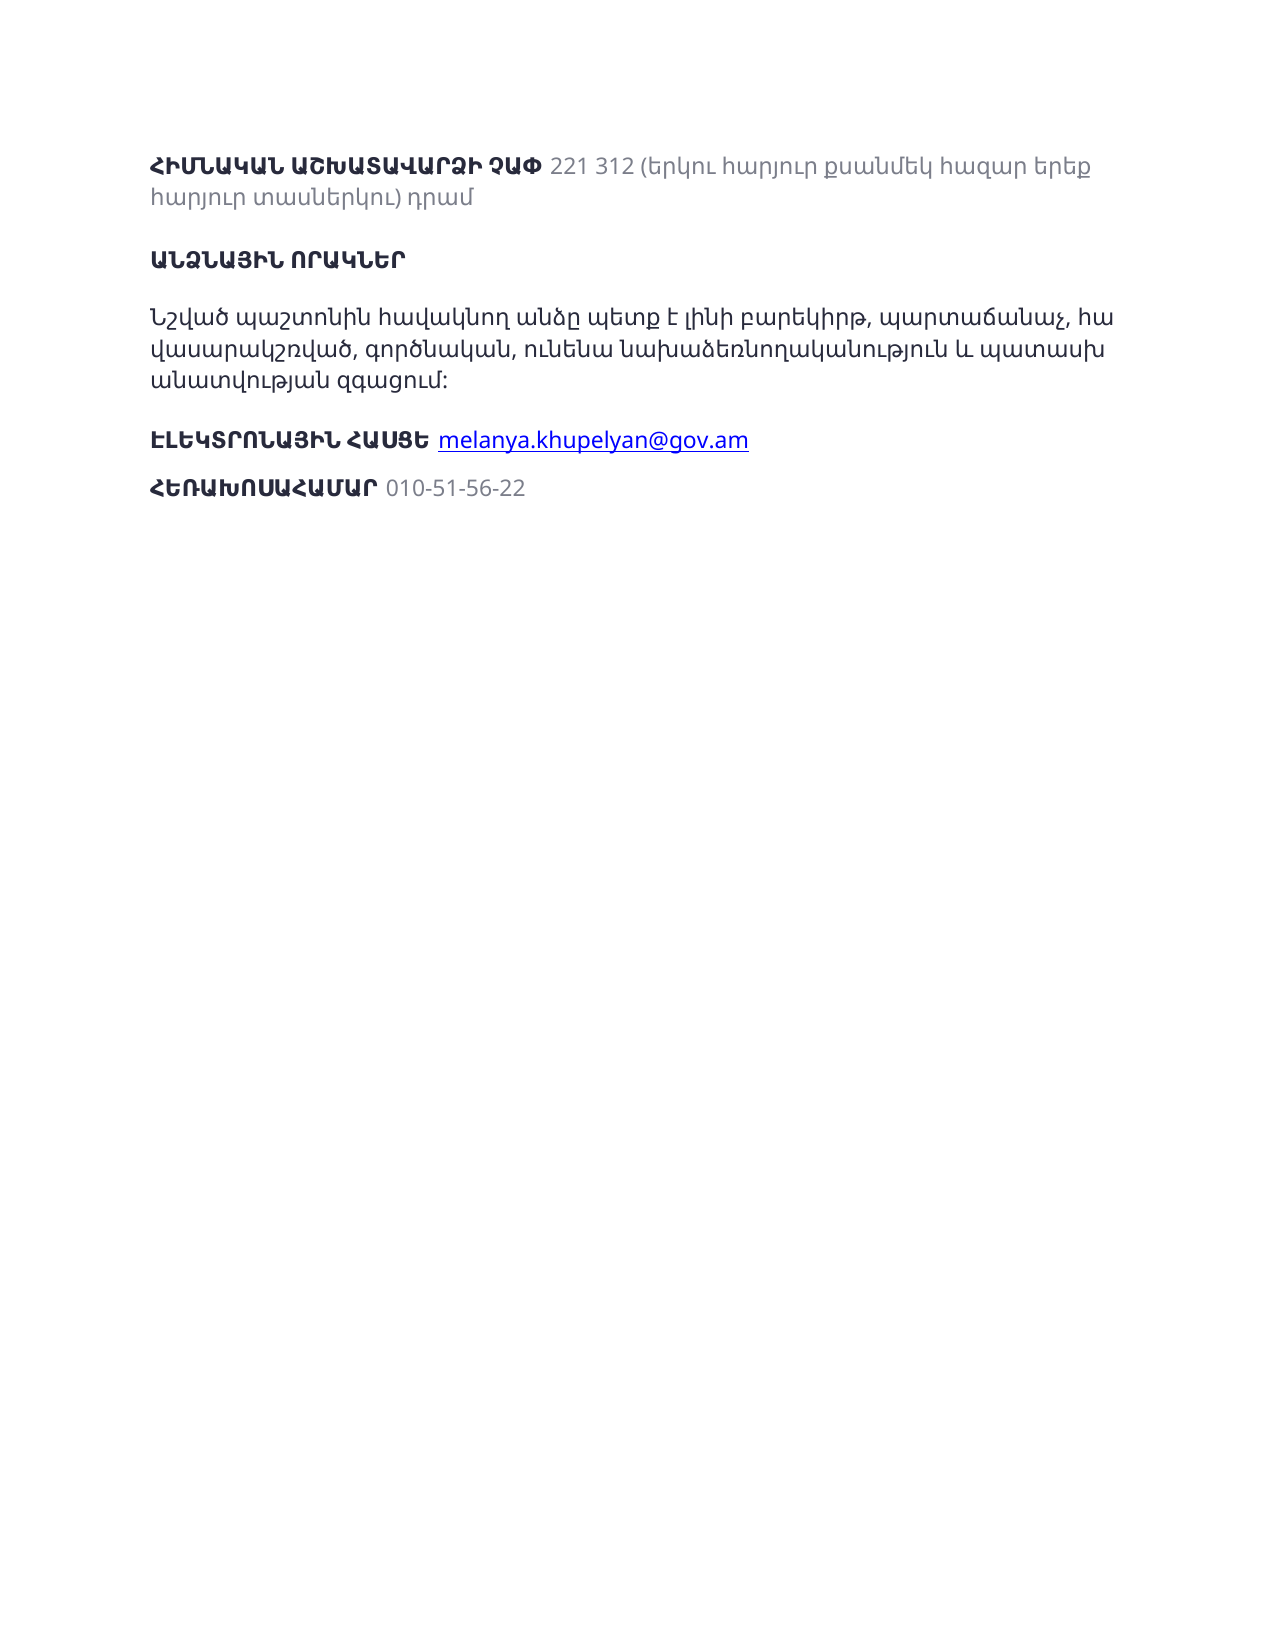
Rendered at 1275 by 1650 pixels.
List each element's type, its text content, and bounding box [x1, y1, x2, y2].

text ԱՆՁՆԱՅԻՆ ՈՐԱԿՆԵՐ [150, 244, 1125, 275]
text ՀԻՄՆԱԿԱՆ ԱՇԽԱՏԱՎԱՐՁԻ ՉԱՓ 221 312 (երկու հարյուր քսանմեկ հազար երեք հարյուր տասներկու) դրամ [150, 150, 1125, 212]
text Նշված պաշտոնին հավակնող անձը պետք է լինի բարեկիրթ, պարտաճանաչ, հավասարակշռված, գործնական, ունենա նախաձեռնողականություն և պատասխանատվության զգացում: [150, 301, 1125, 395]
text ԷԼԵԿՏՐՈՆԱՅԻՆ ՀԱՍՑԵ melanya.khupelyan@gov.am [150, 424, 1125, 456]
text ՀԵՌԱԽՈՍԱՀԱՄԱՐ 010-51-56-22 [150, 472, 1125, 503]
